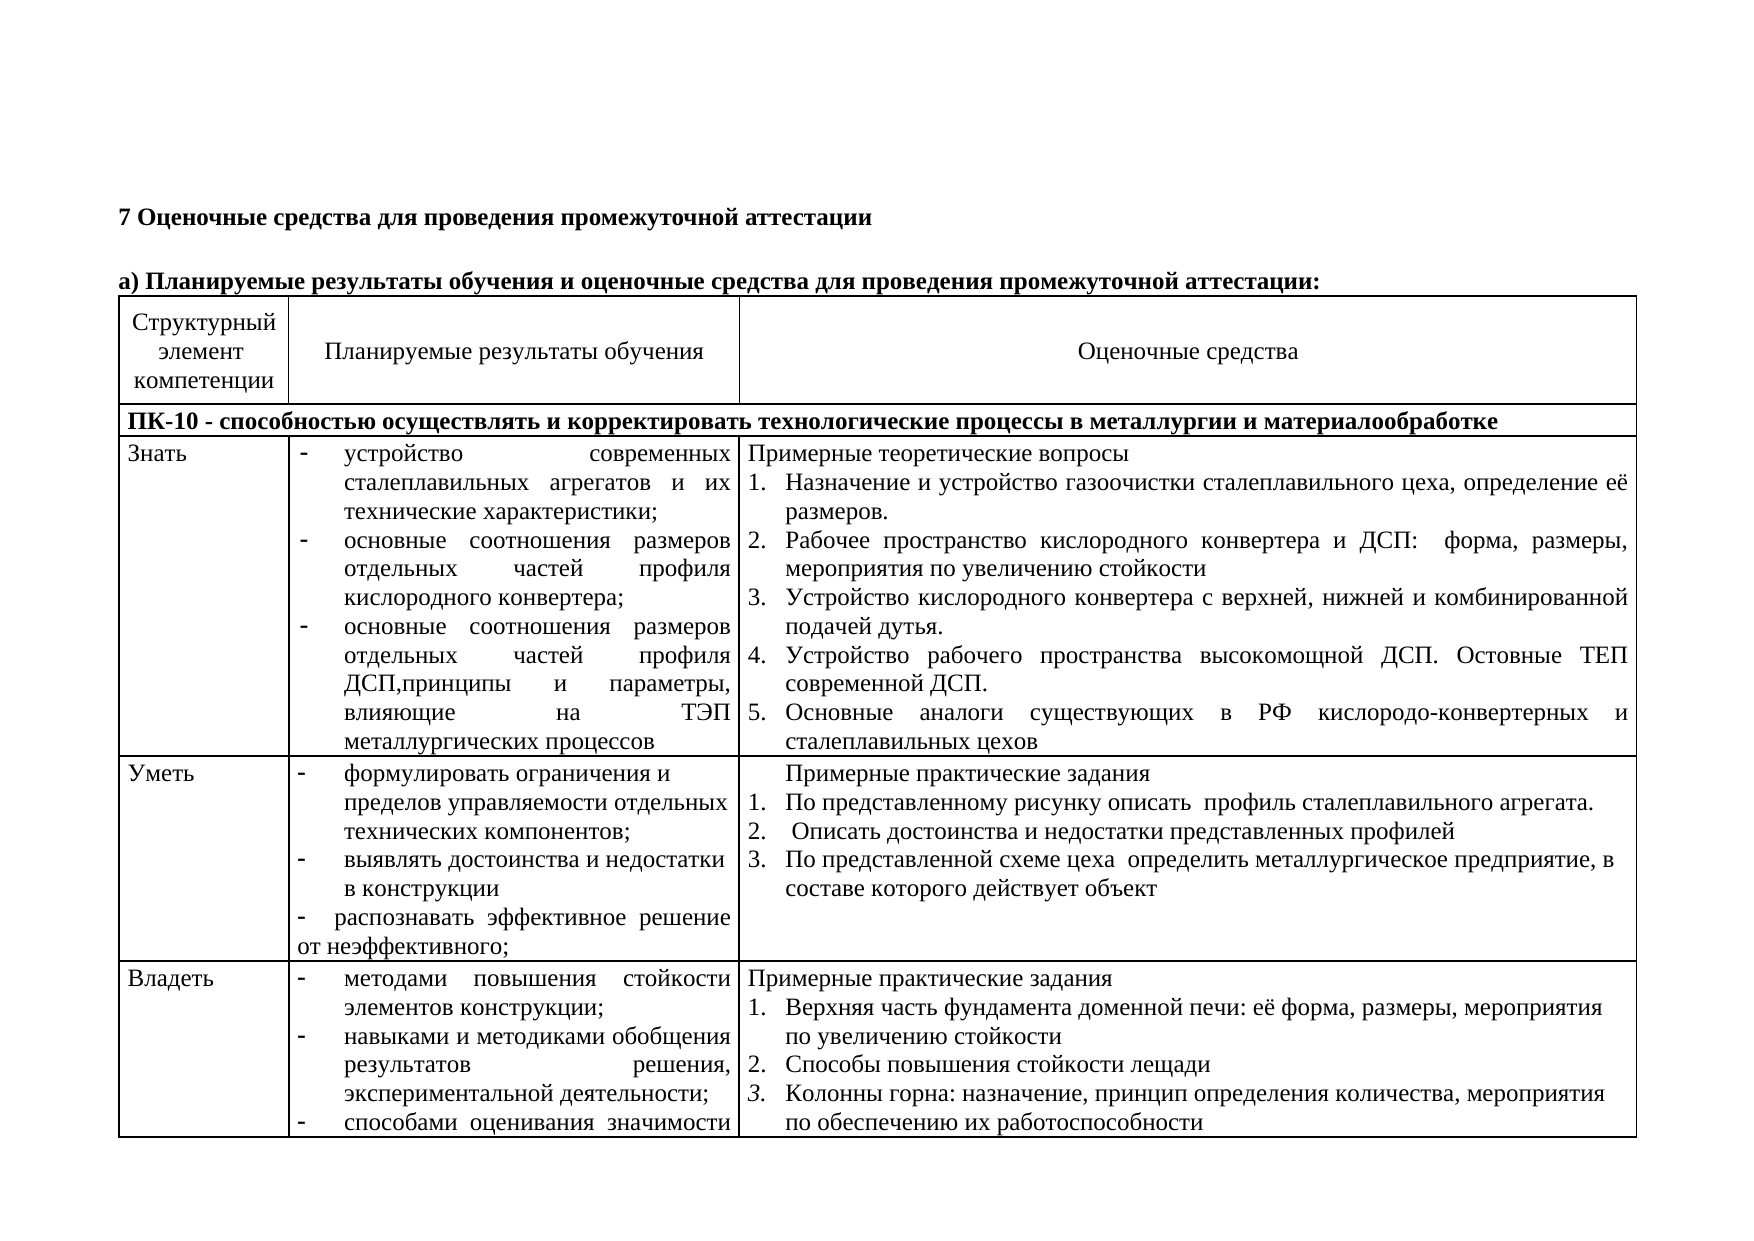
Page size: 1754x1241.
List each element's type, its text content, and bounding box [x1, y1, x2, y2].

table_cell формулировать ограничения и пределов управляемости отдельных технических компонентов; выявлять достоинства и недостатки в конструкции распознавать эффективное решение от неэффективного; [290, 757, 738, 959]
table_cell Примерные теоретические вопросы Назначение и устройство газоочистки сталеплавильного цеха, определение её размеров. Рабочее пространство кислородного конвертера и ДСП: форма, размеры, мероприятия по увеличению стойкости Устройство кислородного конвертера с верхней, нижней и комбинированной подачей дутья. Устройство рабочего пространства высокомощной ДСП. Остовные ТЕП современной ДСП. Основные аналоги существующих в РФ кислородо-конвертерных и сталеплавильных цехов [740, 437, 1636, 755]
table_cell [290, 962, 738, 1136]
table_cell устройство современных сталеплавильных агрегатов и их технические характеристики; основные соотношения размеров отдельных частей профиля кислородного конвертера; основные соотношения размеров отдельных частей профиля ДСП,принципы и параметры, влияющие на ТЭП металлургических процессов [290, 437, 738, 755]
table_header Планируемые результаты обучения [289, 297, 739, 402]
table_cell Знать [120, 437, 288, 755]
table_cell ПК-10 - способностью осуществлять и корректировать технологические процессы в металлургии и материалообработке [120, 405, 1636, 435]
text а) Планируемые результаты обучения и оценочные средства для проведения промежуточной аттестации: [118, 266, 1636, 295]
subtitle 7 Оценочные средства для проведения промежуточной аттестации [118, 202, 1636, 231]
table_header Структурный элемент компетенции [120, 297, 288, 402]
table_cell Уметь [120, 757, 288, 959]
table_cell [740, 962, 1636, 1136]
table_header Оценочные средства [740, 297, 1636, 402]
table_cell Примерные практические задания По представленному рисунку описать профиль сталеплавильного агрегата. Описать достоинства и недостатки представленных профилей По представленной схеме цеха определить металлургическое предприятие, в составе которого действует объект [740, 757, 1636, 959]
table_cell Владеть [120, 962, 288, 1136]
